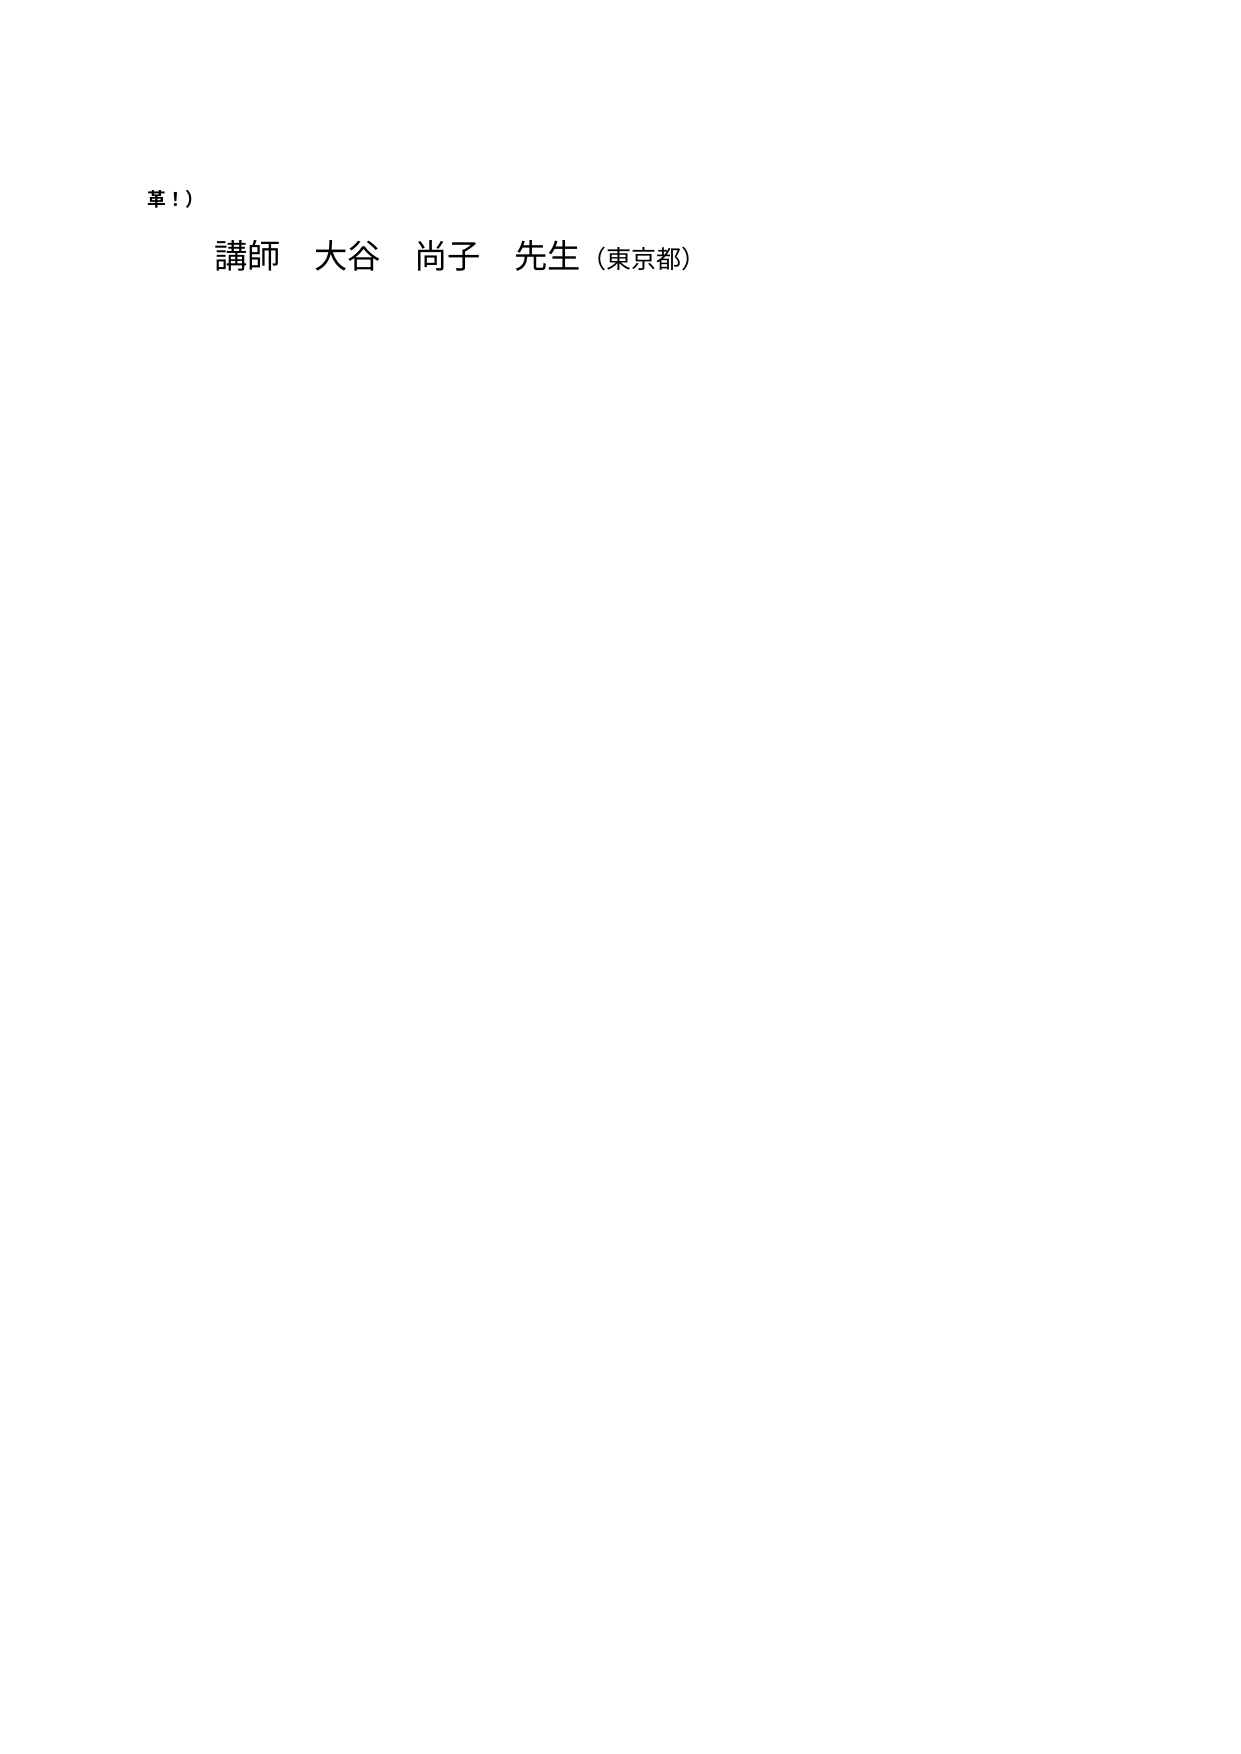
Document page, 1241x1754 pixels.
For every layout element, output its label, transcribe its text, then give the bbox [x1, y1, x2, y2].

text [148, 179, 1122, 217]
text 講師 大谷 尚子 先生（東京都） [148, 217, 1122, 292]
